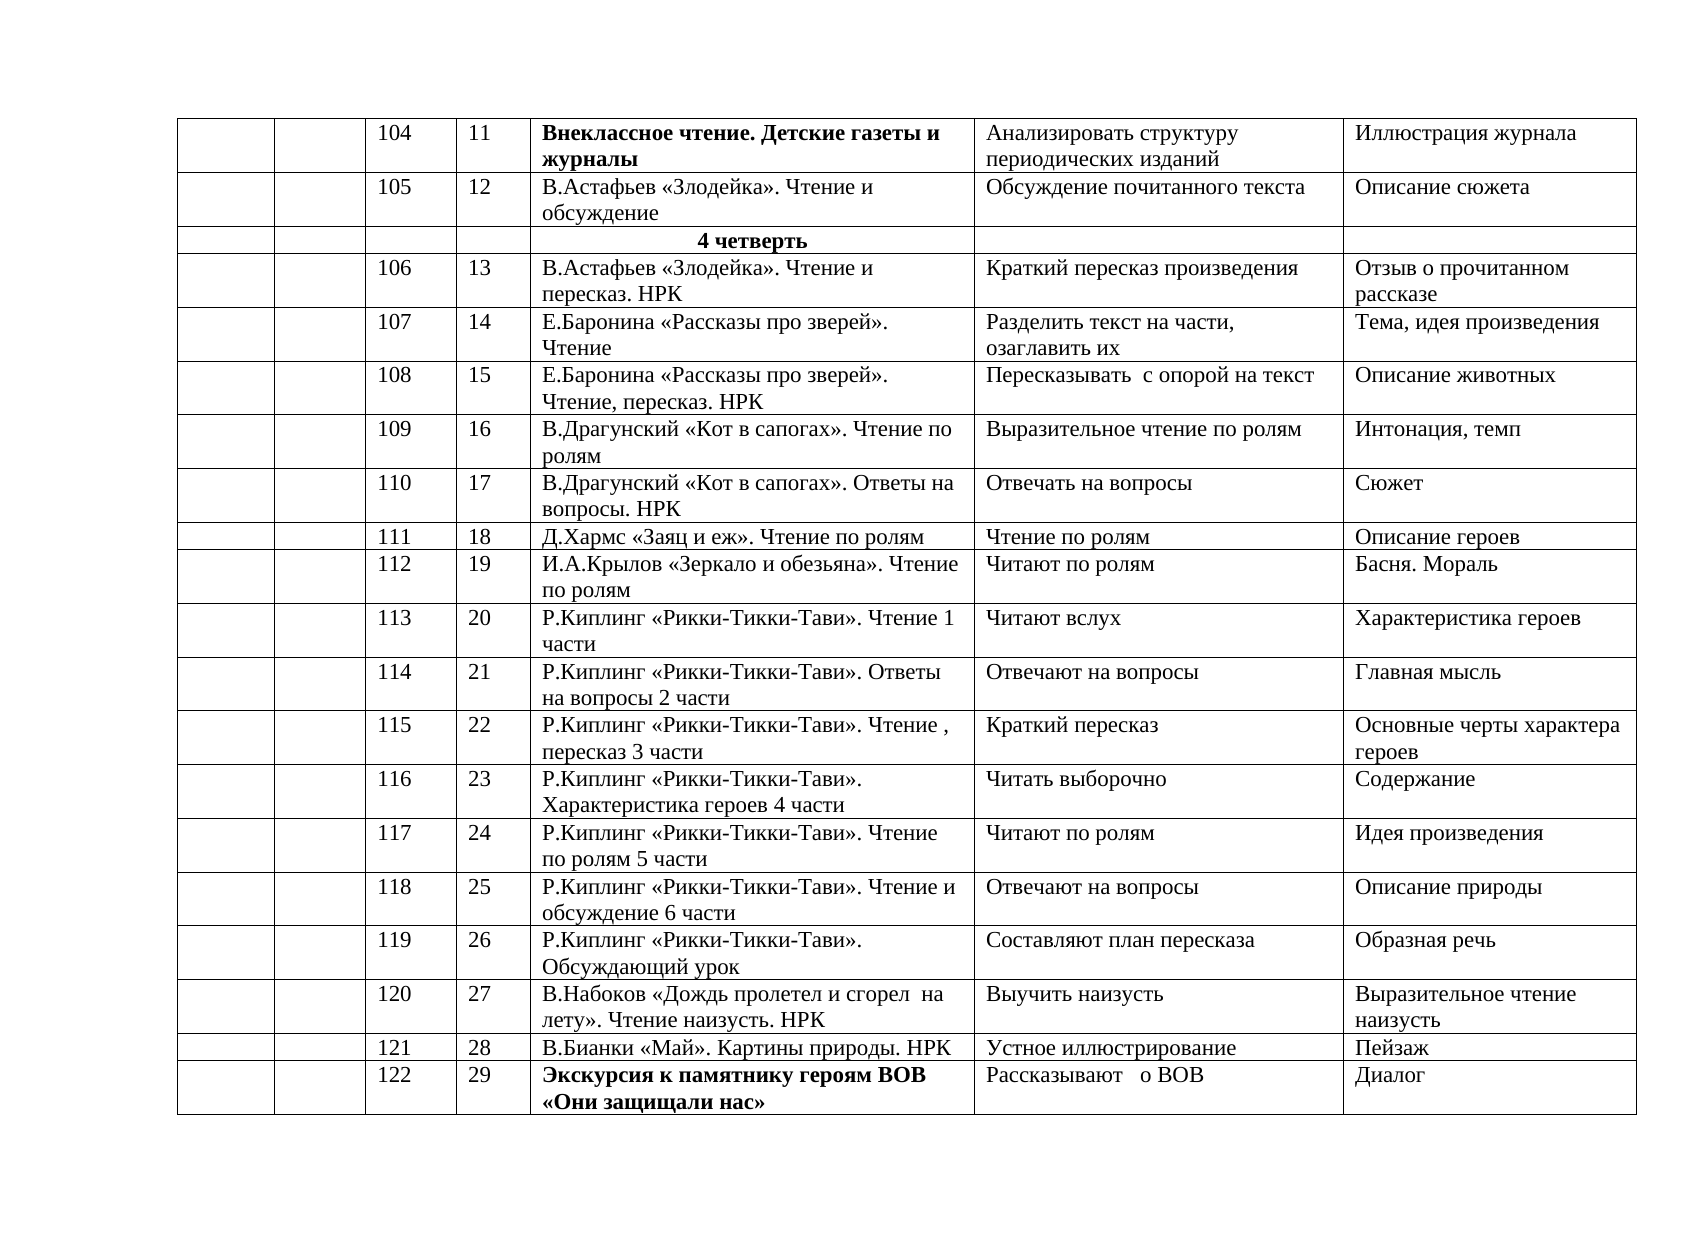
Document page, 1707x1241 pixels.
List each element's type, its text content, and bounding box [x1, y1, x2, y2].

table_cell Содержание [1344, 765, 1636, 818]
table_cell Е.Баронина «Рассказы про зверей». Чтение [531, 308, 974, 361]
table_cell [275, 765, 365, 818]
table_cell 120 [366, 980, 456, 1033]
table_cell 111 [366, 523, 456, 549]
table_cell 25 [457, 873, 530, 925]
table_cell [366, 227, 456, 253]
table_cell Экскурсия к памятнику героям ВОВ «Они защищали нас» [531, 1061, 974, 1114]
table_cell 116 [366, 765, 456, 818]
table_cell [178, 980, 274, 1033]
table_cell 20 [457, 604, 530, 657]
table_cell [275, 227, 365, 253]
table_cell 23 [457, 765, 530, 818]
table_cell 17 [457, 469, 530, 522]
table_cell 112 [366, 550, 456, 603]
table_cell 117 [366, 819, 456, 872]
table_cell Пересказывать с опорой на текст [975, 362, 1343, 414]
table_cell Отзыв о прочитанном рассказе [1344, 254, 1636, 307]
table_cell [178, 254, 274, 307]
table_cell Читать выборочно [975, 765, 1343, 818]
table_cell Р.Киплинг «Рикки-Тикки-Тави». Ответы на вопросы 2 части [531, 658, 974, 710]
table_cell [178, 308, 274, 361]
table_cell 122 [366, 1061, 456, 1114]
table_cell Р.Киплинг «Рикки-Тикки-Тави». Чтение , пересказ 3 части [531, 711, 974, 764]
table_cell Главная мысль [1344, 658, 1636, 710]
table_cell [275, 550, 365, 603]
table_cell 19 [457, 550, 530, 603]
table_cell В.Драгунский «Кот в сапогах». Чтение по ролям [531, 415, 974, 468]
table_cell 22 [457, 711, 530, 764]
table_cell [178, 926, 274, 979]
table_cell В.Набоков «Дождь пролетел и сгорел на лету». Чтение наизусть. НРК [531, 980, 974, 1033]
table_cell [275, 604, 365, 657]
table_cell Отвечать на вопросы [975, 469, 1343, 522]
table_cell Описание природы [1344, 873, 1636, 925]
table_cell 107 [366, 308, 456, 361]
table_cell Обсуждение почитанного текста [975, 173, 1343, 226]
table_cell 28 [457, 1034, 530, 1060]
table_cell [178, 550, 274, 603]
table_cell 18 [457, 523, 530, 549]
table_cell Образная речь [1344, 926, 1636, 979]
table_cell Тема, идея произведения [1344, 308, 1636, 361]
table_cell [178, 119, 274, 172]
table_cell [457, 227, 530, 253]
table_cell [275, 119, 365, 172]
table_cell 119 [366, 926, 456, 979]
table_cell Отвечают на вопросы [975, 658, 1343, 710]
table_cell [178, 604, 274, 657]
table_cell Краткий пересказ [975, 711, 1343, 764]
table_cell Описание сюжета [1344, 173, 1636, 226]
table_cell [275, 469, 365, 522]
table_cell [1344, 227, 1636, 253]
table_cell 26 [457, 926, 530, 979]
table_cell В.Бианки «Май». Картины природы. НРК [531, 1034, 974, 1060]
table_cell 104 [366, 119, 456, 172]
table_cell Диалог [1344, 1061, 1636, 1114]
table_cell [275, 173, 365, 226]
table_cell [178, 1034, 274, 1060]
table_cell 24 [457, 819, 530, 872]
table_cell Басня. Мораль [1344, 550, 1636, 603]
table_cell [275, 711, 365, 764]
table_cell [275, 415, 365, 468]
table_cell [178, 1061, 274, 1114]
table_cell Иллюстрация журнала [1344, 119, 1636, 172]
table_cell Читают по ролям [975, 819, 1343, 872]
table_cell 13 [457, 254, 530, 307]
table_cell [275, 980, 365, 1033]
table_cell Р.Киплинг «Рикки-Тикки-Тави». Обсуждающий урок [531, 926, 974, 979]
table_cell [975, 227, 1343, 253]
table_cell 108 [366, 362, 456, 414]
table_cell [178, 765, 274, 818]
table_cell 106 [366, 254, 456, 307]
table_cell Разделить текст на части, озаглавить их [975, 308, 1343, 361]
table_cell 4 четверть [531, 227, 974, 253]
table_cell В.Астафьев «Злодейка». Чтение и обсуждение [531, 173, 974, 226]
table_cell [275, 1034, 365, 1060]
table_cell 12 [457, 173, 530, 226]
table_cell [178, 173, 274, 226]
table_cell Сюжет [1344, 469, 1636, 522]
table_cell Внеклассное чтение. Детские газеты и журналы [531, 119, 974, 172]
table_cell 11 [457, 119, 530, 172]
table_cell [275, 926, 365, 979]
table_cell Анализировать структуру периодических изданий [975, 119, 1343, 172]
table_cell [275, 523, 365, 549]
table_cell Рассказывают о ВОВ [975, 1061, 1343, 1114]
table_cell [275, 819, 365, 872]
table_cell 110 [366, 469, 456, 522]
table_cell [178, 523, 274, 549]
table_cell [178, 227, 274, 253]
table_cell [275, 362, 365, 414]
table_cell Составляют план пересказа [975, 926, 1343, 979]
table_cell [275, 1061, 365, 1114]
table_cell Основные черты характера героев [1344, 711, 1636, 764]
table_cell В.Драгунский «Кот в сапогах». Ответы на вопросы. НРК [531, 469, 974, 522]
table_cell В.Астафьев «Злодейка». Чтение и пересказ. НРК [531, 254, 974, 307]
table_cell Выразительное чтение наизусть [1344, 980, 1636, 1033]
table_cell Отвечают на вопросы [975, 873, 1343, 925]
table_cell Выучить наизусть [975, 980, 1343, 1033]
table_cell 118 [366, 873, 456, 925]
table_cell 16 [457, 415, 530, 468]
table_cell Р.Киплинг «Рикки-Тикки-Тави». Чтение и обсуждение 6 части [531, 873, 974, 925]
table_cell Описание героев [1344, 523, 1636, 549]
table_cell [178, 819, 274, 872]
table_cell 21 [457, 658, 530, 710]
table_cell [178, 415, 274, 468]
table_cell Читают вслух [975, 604, 1343, 657]
table_cell [275, 254, 365, 307]
table_cell 27 [457, 980, 530, 1033]
table_cell Интонация, темп [1344, 415, 1636, 468]
table_cell [275, 658, 365, 710]
table_cell 105 [366, 173, 456, 226]
table_cell Идея произведения [1344, 819, 1636, 872]
table_cell Е.Баронина «Рассказы про зверей». Чтение, пересказ. НРК [531, 362, 974, 414]
table_cell Чтение по ролям [975, 523, 1343, 549]
table_cell Устное иллюстрирование [975, 1034, 1343, 1060]
table_cell [275, 873, 365, 925]
table_cell Описание животных [1344, 362, 1636, 414]
table_cell Пейзаж [1344, 1034, 1636, 1060]
table_cell И.А.Крылов «Зеркало и обезьяна». Чтение по ролям [531, 550, 974, 603]
table_cell [275, 308, 365, 361]
table_cell Р.Киплинг «Рикки-Тикки-Тави». Чтение 1 части [531, 604, 974, 657]
table_cell 29 [457, 1061, 530, 1114]
table_cell 15 [457, 362, 530, 414]
table_cell Р.Киплинг «Рикки-Тикки-Тави». Чтение по ролям 5 части [531, 819, 974, 872]
table_cell Р.Киплинг «Рикки-Тикки-Тави». Характеристика героев 4 части [531, 765, 974, 818]
table_cell 109 [366, 415, 456, 468]
table_cell Краткий пересказ произведения [975, 254, 1343, 307]
table_cell 121 [366, 1034, 456, 1060]
table_cell [178, 711, 274, 764]
table_cell [178, 469, 274, 522]
table_cell 115 [366, 711, 456, 764]
table_cell 114 [366, 658, 456, 710]
table_cell Читают по ролям [975, 550, 1343, 603]
table_cell Выразительное чтение по ролям [975, 415, 1343, 468]
table_cell 113 [366, 604, 456, 657]
table_cell Характеристика героев [1344, 604, 1636, 657]
table_cell 14 [457, 308, 530, 361]
table_cell [178, 873, 274, 925]
table_cell [178, 658, 274, 710]
table_cell [178, 362, 274, 414]
table_cell Д.Хармс «Заяц и еж». Чтение по ролям [531, 523, 974, 549]
